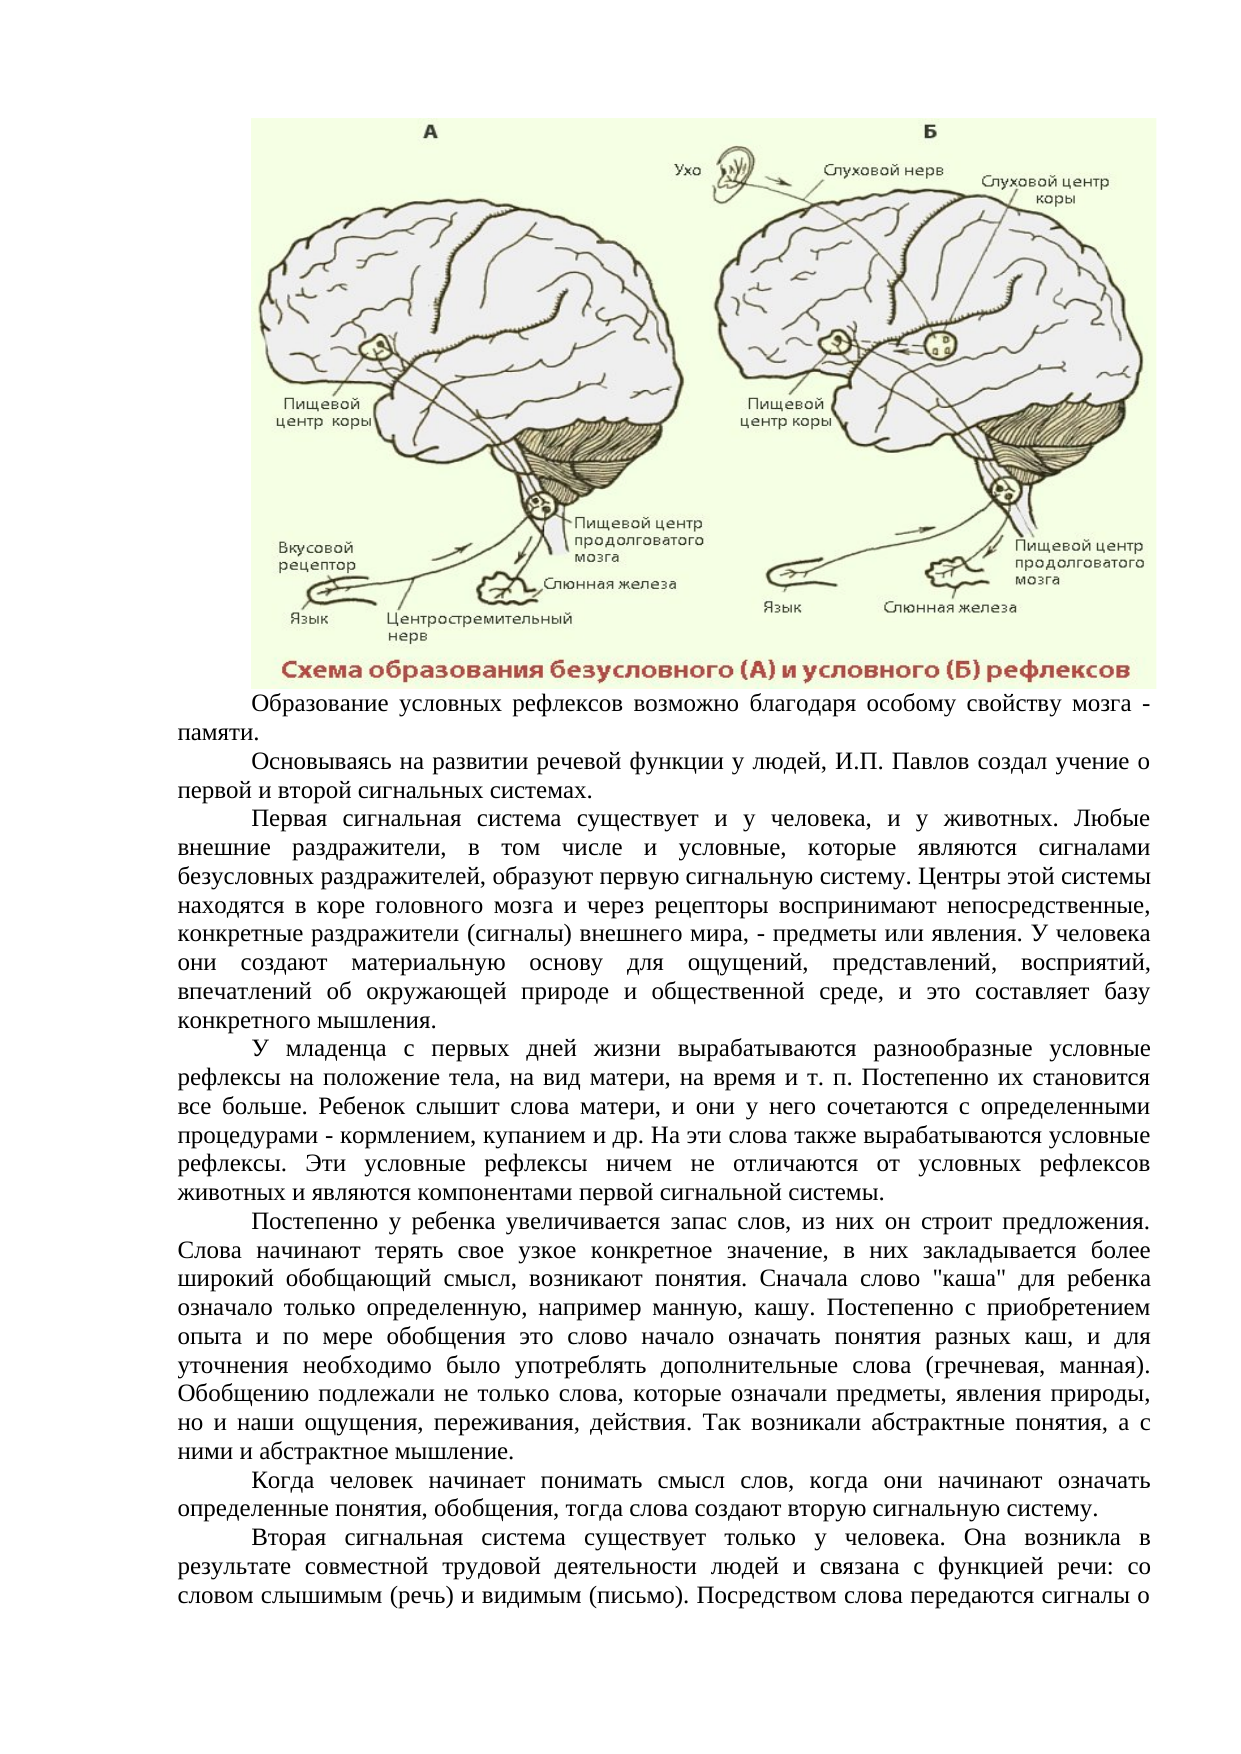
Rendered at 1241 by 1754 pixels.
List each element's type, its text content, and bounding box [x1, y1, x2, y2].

text Постепенно у ребенка увеличивается запас слов, из них он строит предложения. Слова начинают терять свое узкое конкретное значение, в них закладывается более широкий обобщающий смысл, возникают понятия. Сначала слово "каша" для ребенка означало только определенную, например манную, кашу. Постепенно с приобретением опыта и по мере обобщения это слово начало означать понятия разных каш, и для уточнения необходимо было употреблять дополнительные слова (гречневая, манная). Обобщению подлежали не только слова, которые означали предметы, явления природы, но и наши ощущения, переживания, действия. Так возникали абстрактные понятия, а с ними и абстрактное мышление. [177, 1206, 1152, 1465]
text У младенца с первых дней жизни вырабатываются разнообразные условные рефлексы на положение тела, на вид матери, на время и т. п. Постепенно их становится все больше. Ребенок слышит слова матери, и они у него сочетаются с определенными процедурами - кормлением, купанием и др. На эти слова также вырабатываются условные рефлексы. Эти условные рефлексы ничем не отличаются от условных рефлексов животных и являются компонентами первой сигнальной системы. [177, 1033, 1152, 1206]
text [177, 1522, 1152, 1608]
text Когда человек начинает понимать смысл слов, когда они начинают означать определенные понятия, обобщения, тогда слова создают вторую сигнальную систему. [177, 1465, 1152, 1522]
text Основываясь на развитии речевой функции у людей, И.П. Павлов создал учение о первой и второй сигнальных системах. [177, 746, 1152, 803]
text Образование условных рефлексов возможно благодаря особому свойству мозга - памяти. [177, 688, 1152, 746]
text Первая сигнальная система существует и у человека, и у животных. Любые внешние раздражители, в том числе и условные, которые являются сигналами безусловных раздражителей, образуют первую сигнальную систему. Центры этой системы находятся в коре головного мозга и через рецепторы воспринимают непосредственные, конкретные раздражители (сигналы) внешнего мира, - предметы или явления. У человека они создают материальную основу для ощущений, представлений, восприятий, впечатлений об окружающей природе и общественной среде, и это соcтавляет базу конкретного мышления. [177, 803, 1152, 1033]
picture [251, 118, 1157, 689]
